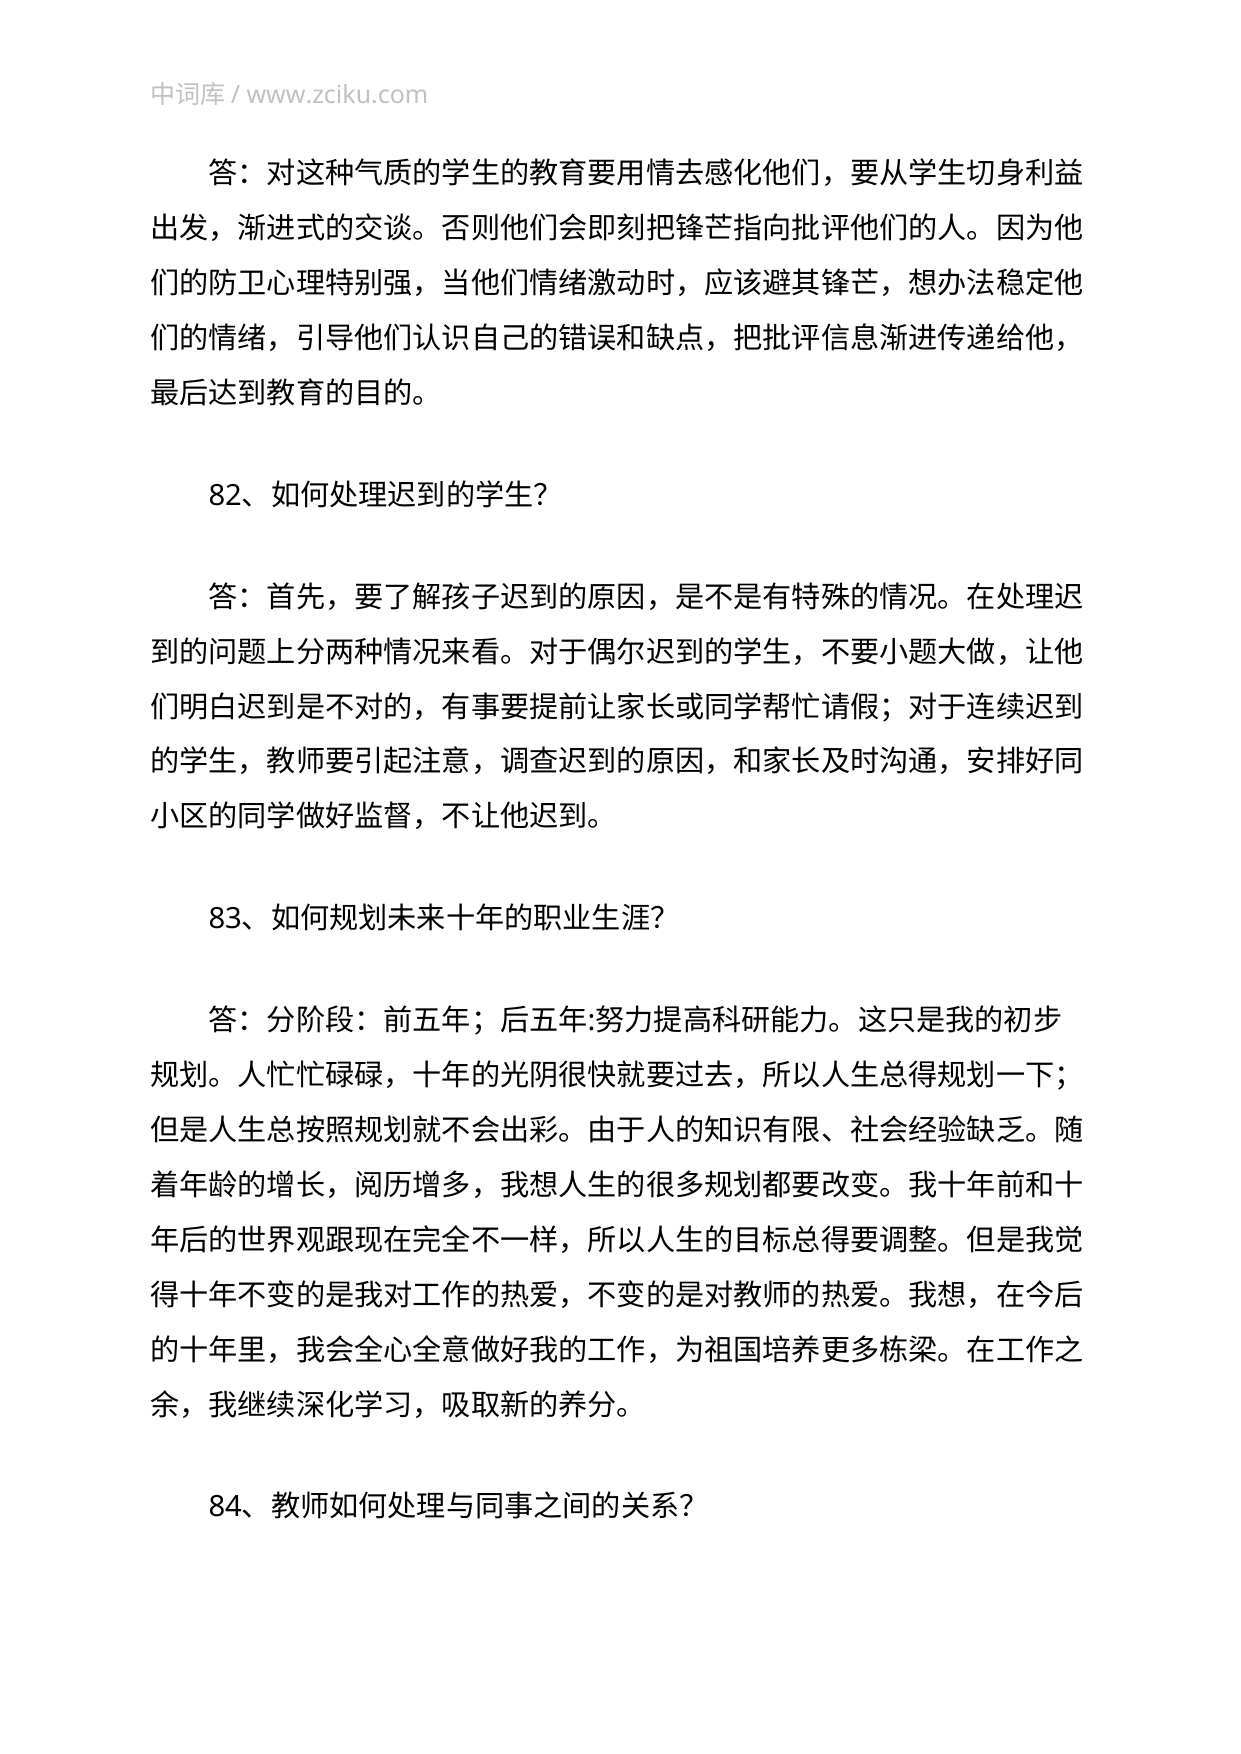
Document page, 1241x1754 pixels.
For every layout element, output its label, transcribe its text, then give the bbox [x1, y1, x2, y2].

text 答：分阶段：前五年；后五年:努力提高科研能力。这只是我的初步规划。人忙忙碌碌，十年的光阴很快就要过去，所以人生总得规划一下；但是人生总按照规划就不会出彩。由于人的知识有限、社会经验缺乏。随着年龄的增长，阅历增多，我想人生的很多规划都要改变。我十年前和十年后的世界观跟现在完全不一样，所以人生的目标总得要调整。但是我觉得十年不变的是我对工作的热爱，不变的是对教师的热爱。我想，在今后的十年里，我会全心全意做好我的工作，为祖国培养更多栋梁。在工作之余，我继续深化学习，吸取新的养分。 [150, 997, 1090, 1423]
text 答：首先，要了解孩子迟到的原因，是不是有特殊的情况。在处理迟到的问题上分两种情况来看。对于偶尔迟到的学生，不要小题大做，让他们明白迟到是不对的，有事要提前让家长或同学帮忙请假；对于连续迟到的学生，教师要引起注意，调查迟到的原因，和家长及时沟通，安排好同小区的同学做好监督，不让他迟到。 [150, 573, 1090, 835]
text 84、教师如何处理与同事之间的关系？ [150, 1483, 1090, 1525]
text 82、如何处理迟到的学生？ [150, 471, 1090, 514]
text 答：对这种气质的学生的教育要用情去感化他们，要从学生切身利益出发，渐进式的交谈。否则他们会即刻把锋芒指向批评他们的人。因为他们的防卫心理特别强，当他们情绪激动时，应该避其锋芒，想办法稳定他们的情绪，引导他们认识自己的错误和缺点，把批评信息渐进传递给他，最后达到教育的目的。 [150, 150, 1090, 412]
text 83、如何规划未来十年的职业生涯？ [150, 895, 1090, 937]
